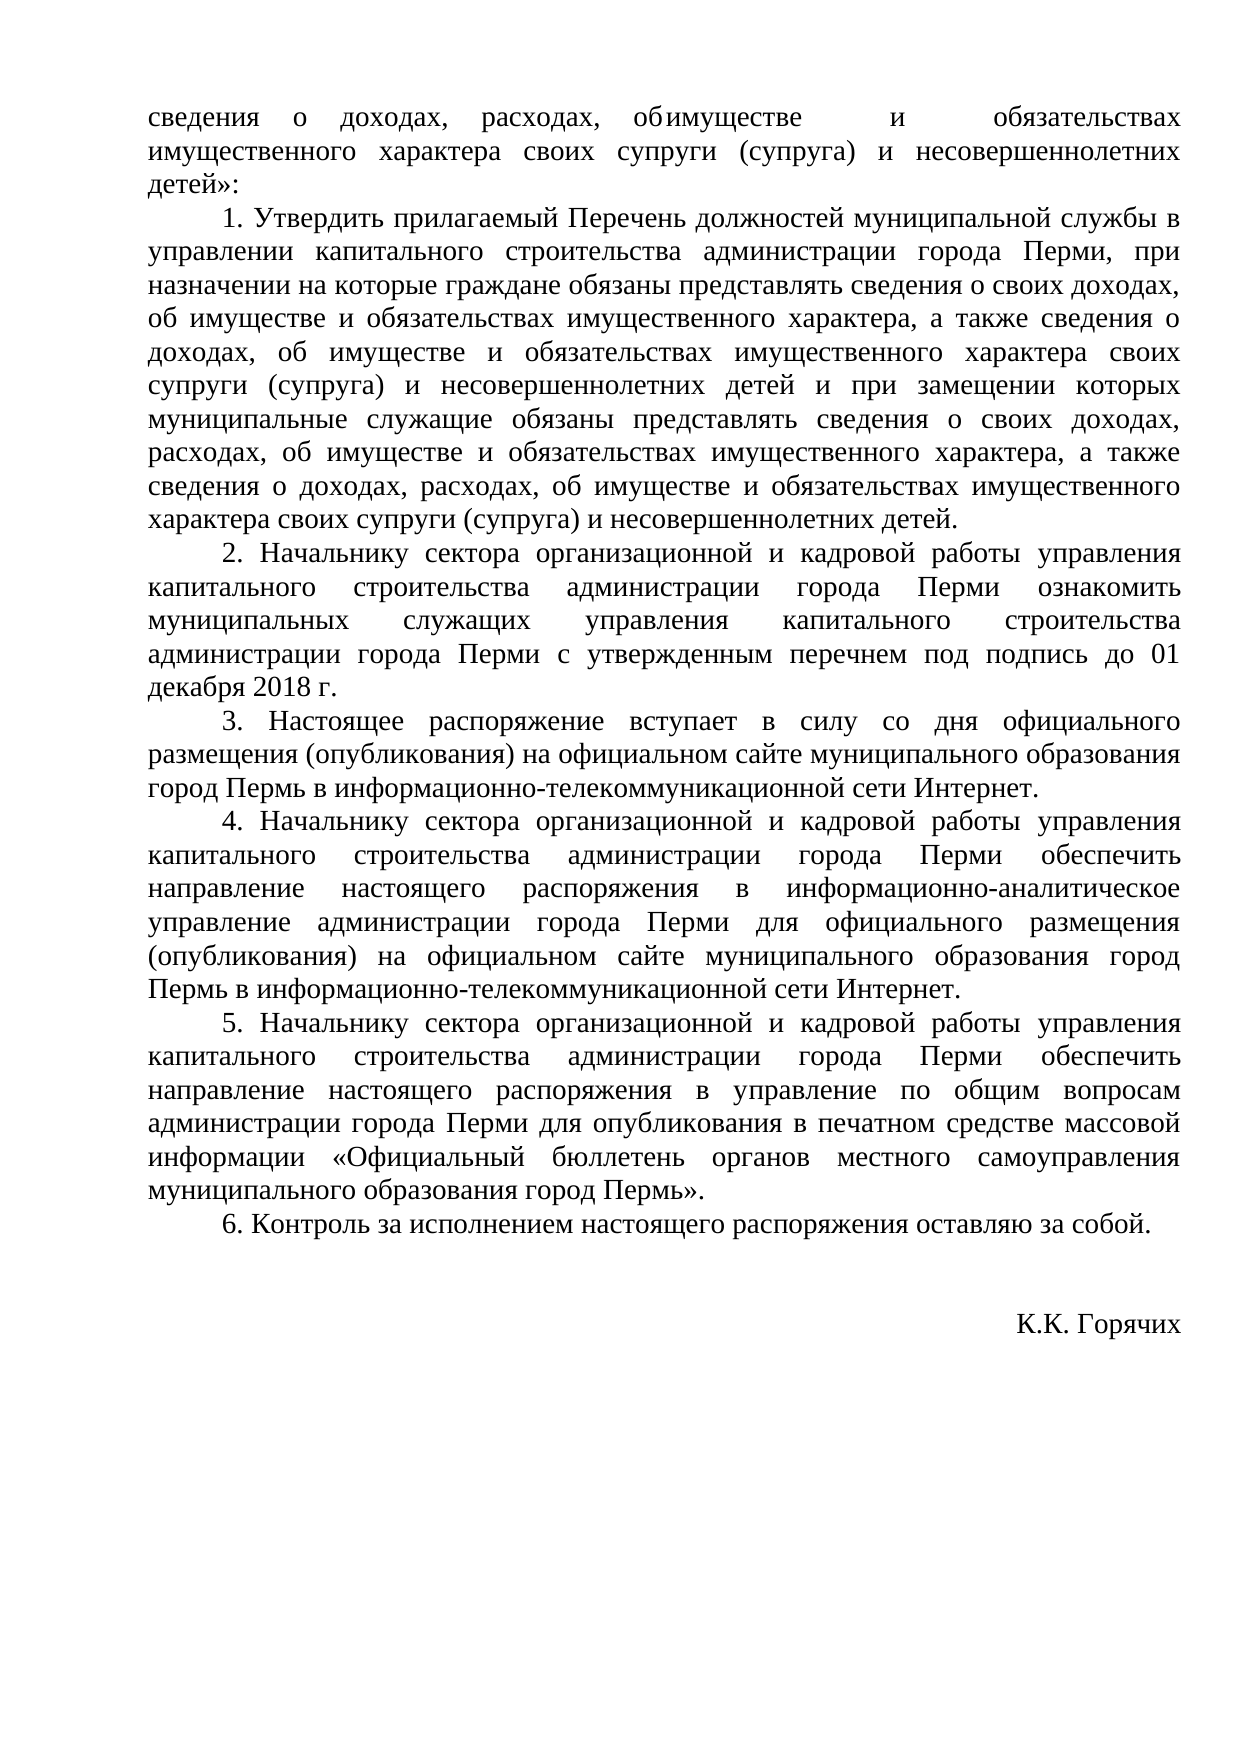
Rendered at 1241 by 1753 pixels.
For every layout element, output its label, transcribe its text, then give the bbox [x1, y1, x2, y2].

text 4. Начальнику сектора организационной и кадровой работы управления капитального строительства администрации города Перми обеспечить направление настоящего распоряжения в информационно-аналитическое управление администрации города Перми для официального размещения (опубликования) на официальном сайте муниципального образования город Пермь в информационно-телекоммуникационной сети Интернет. [148, 803, 1181, 1005]
text 5. Начальнику сектора организационной и кадровой работы управления капитального строительства администрации города Перми обеспечить направление настоящего распоряжения в управление по общим вопросам администрации города Перми для опубликования в печатном средстве массовой информации «Официальный бюллетень органов местного самоуправления муниципального образования город Пермь». [148, 1005, 1181, 1206]
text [148, 99, 1181, 200]
text 2. Начальнику сектора организационной и кадровой работы управления капитального строительства администрации города Перми ознакомить муниципальных служащих управления капитального строительства администрации города Перми с утвержденным перечнем под подпись до 01 декабря 2018 г. [148, 535, 1181, 703]
text 1. Утвердить прилагаемый Перечень должностей муниципальной службы в управлении капитального строительства администрации города Перми, при назначении на которые граждане обязаны представлять сведения о своих доходах, об имуществе и обязательствах имущественного характера, а также сведения о доходах, об имуществе и обязательствах имущественного характера своих супруги (супруга) и несовершеннолетних детей и при замещении которых муниципальные служащие обязаны представлять сведения о своих доходах, расходах, об имуществе и обязательствах имущественного характера, а также сведения о доходах, расходах, об имуществе и обязательствах имущественного характера своих супруги (супруга) и несовершеннолетних детей. [148, 200, 1181, 535]
text К.К. Горячих [148, 1307, 1181, 1340]
text 6. Контроль за исполнением настоящего распоряжения оставляю за собой. [148, 1206, 1181, 1239]
text 3. Настоящее распоряжение вступает в силу со дня официального размещения (опубликования) на официальном сайте муниципального образования город Пермь в информационно-телекоммуникационной сети Интернет. [148, 703, 1181, 803]
